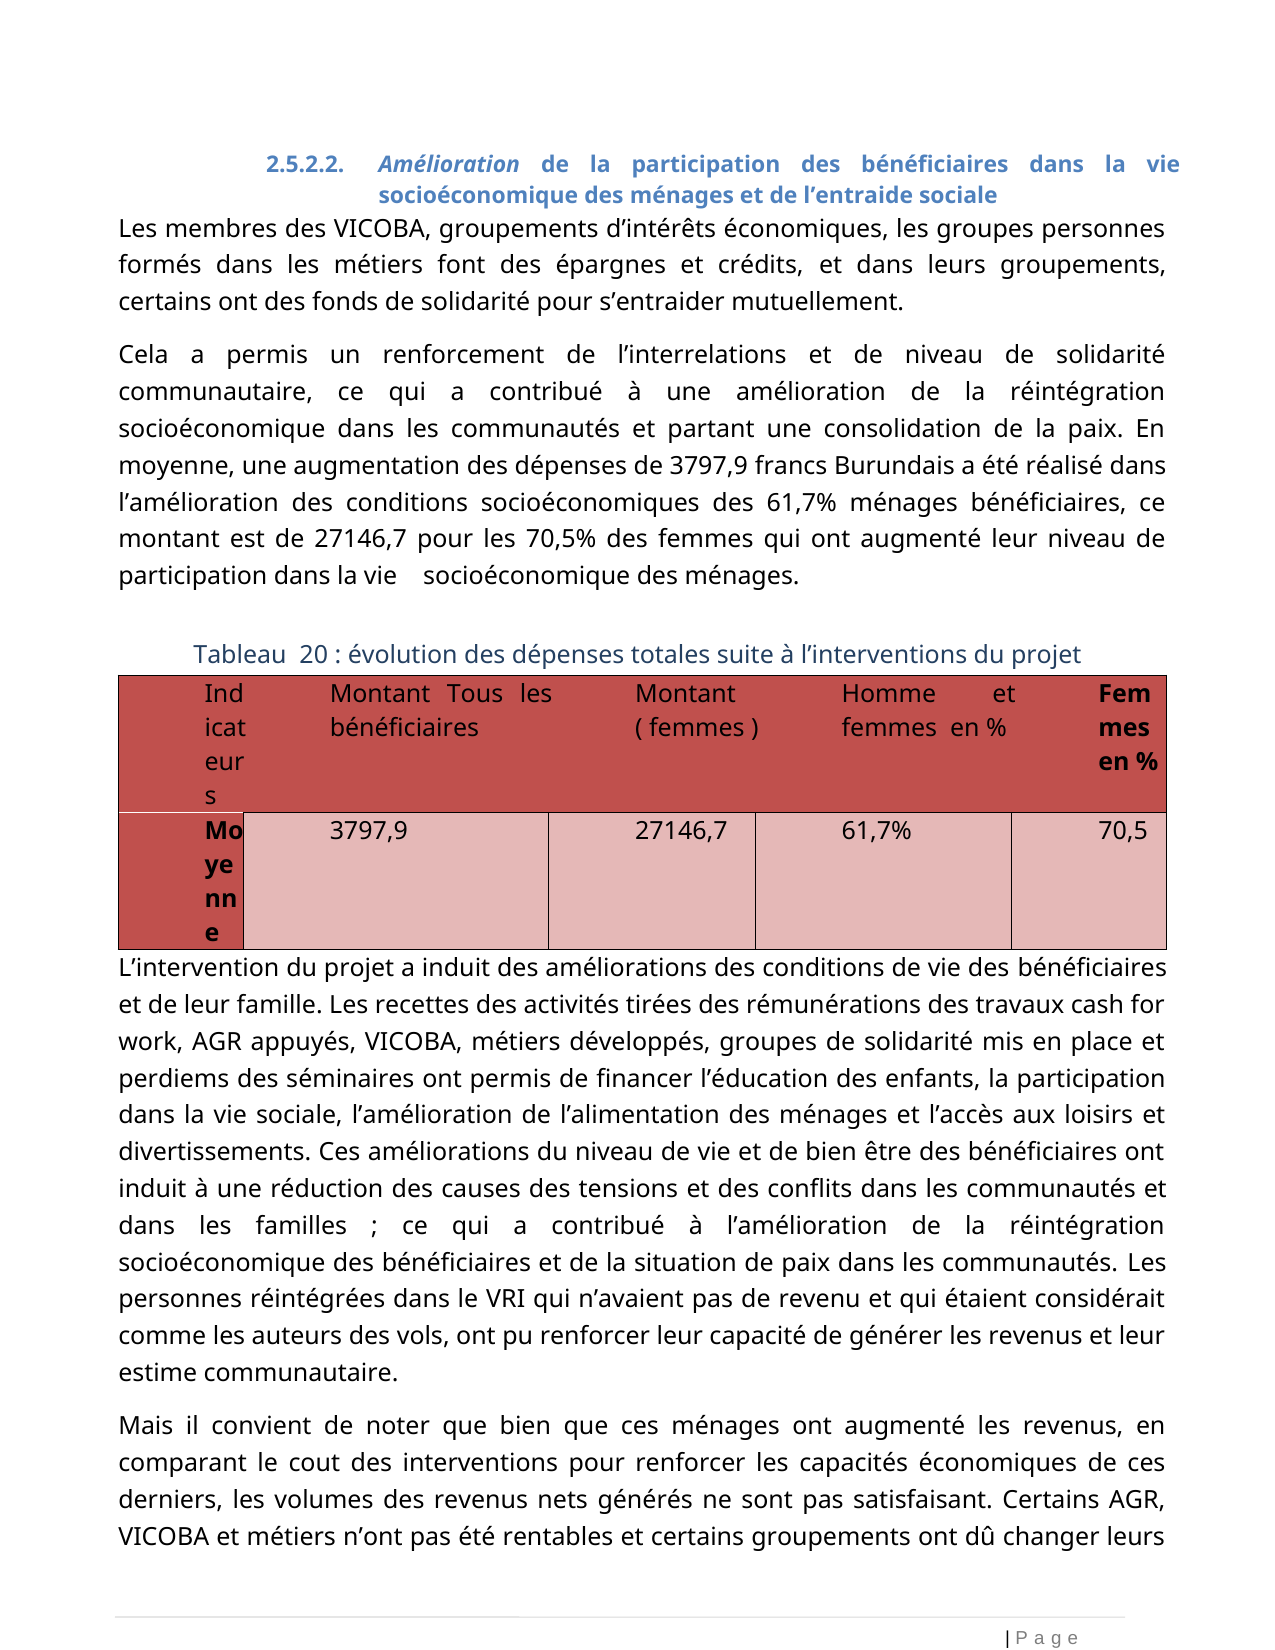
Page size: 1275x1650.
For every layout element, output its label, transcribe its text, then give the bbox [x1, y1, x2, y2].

table_header Indicateurs [119, 676, 243, 812]
table_cell 61,7% [756, 813, 1011, 949]
subtitle Tableau 20 : évolution des dépenses totales suite à l’interventions du projet [193, 636, 1181, 670]
text L’intervention du projet a induit des améliorations des conditions de vie des bénéficiaires et de leur famille. Les recettes des activités tirées des rémunérations des travaux cash for work, AGR appuyés, VICOBA, métiers développés, groupes de solidarité mis en place et perdiems des séminaires ont permis de financer l’éducation des enfants, la participation dans la vie sociale, l’amélioration de l’alimentation des ménages et l’accès aux loisirs et divertissements. Ces améliorations du niveau de vie et de bien être des bénéficiaires ont induit à une réduction des causes des tensions et des conflits dans les communautés et dans les familles ; ce qui a contribué à l’amélioration de la réintégration socioéconomique des bénéficiaires et de la situation de paix dans les communautés. Les personnes réintégrées dans le VRI qui n’avaient pas de revenu et qui étaient considérait comme les auteurs des vols, ont pu renforcer leur capacité de générer les revenus et leur estime communautaire. [118, 950, 1167, 1389]
table_header Montant Tous les bénéficiaires [243, 676, 549, 812]
table_cell Moyenne [119, 813, 243, 949]
table_cell 70,5 [1012, 813, 1166, 949]
table_header Homme et femmes en % [755, 676, 1012, 812]
table_header Femmes en % [1012, 676, 1166, 812]
table_cell 27146,7 [549, 813, 755, 949]
table_header Montant ( femmes ) [549, 676, 755, 812]
list Amélioration de la participation des bénéficiaires dans la vie socioéconomique des ménages et de l’entraide sociale [266, 148, 1181, 210]
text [118, 1408, 1167, 1552]
text Les membres des VICOBA, groupements d’intérêts économiques, les groupes personnes formés dans les métiers font des épargnes et crédits, et dans leurs groupements, certains ont des fonds de solidarité pour s’entraider mutuellement. [118, 210, 1167, 318]
text Cela a permis un renforcement de l’interrelations et de niveau de solidarité communautaire, ce qui a contribué à une amélioration de la réintégration socioéconomique dans les communautés et partant une consolidation de la paix. En moyenne, une augmentation des dépenses de 3797,9 francs Burundais a été réalisé dans l’amélioration des conditions socioéconomiques des 61,7% ménages bénéficiaires, ce montant est de 27146,7 pour les 70,5% des femmes qui ont augmenté leur niveau de participation dans la vie socioéconomique des ménages. [118, 337, 1167, 592]
table_cell 3797,9 [244, 813, 548, 949]
